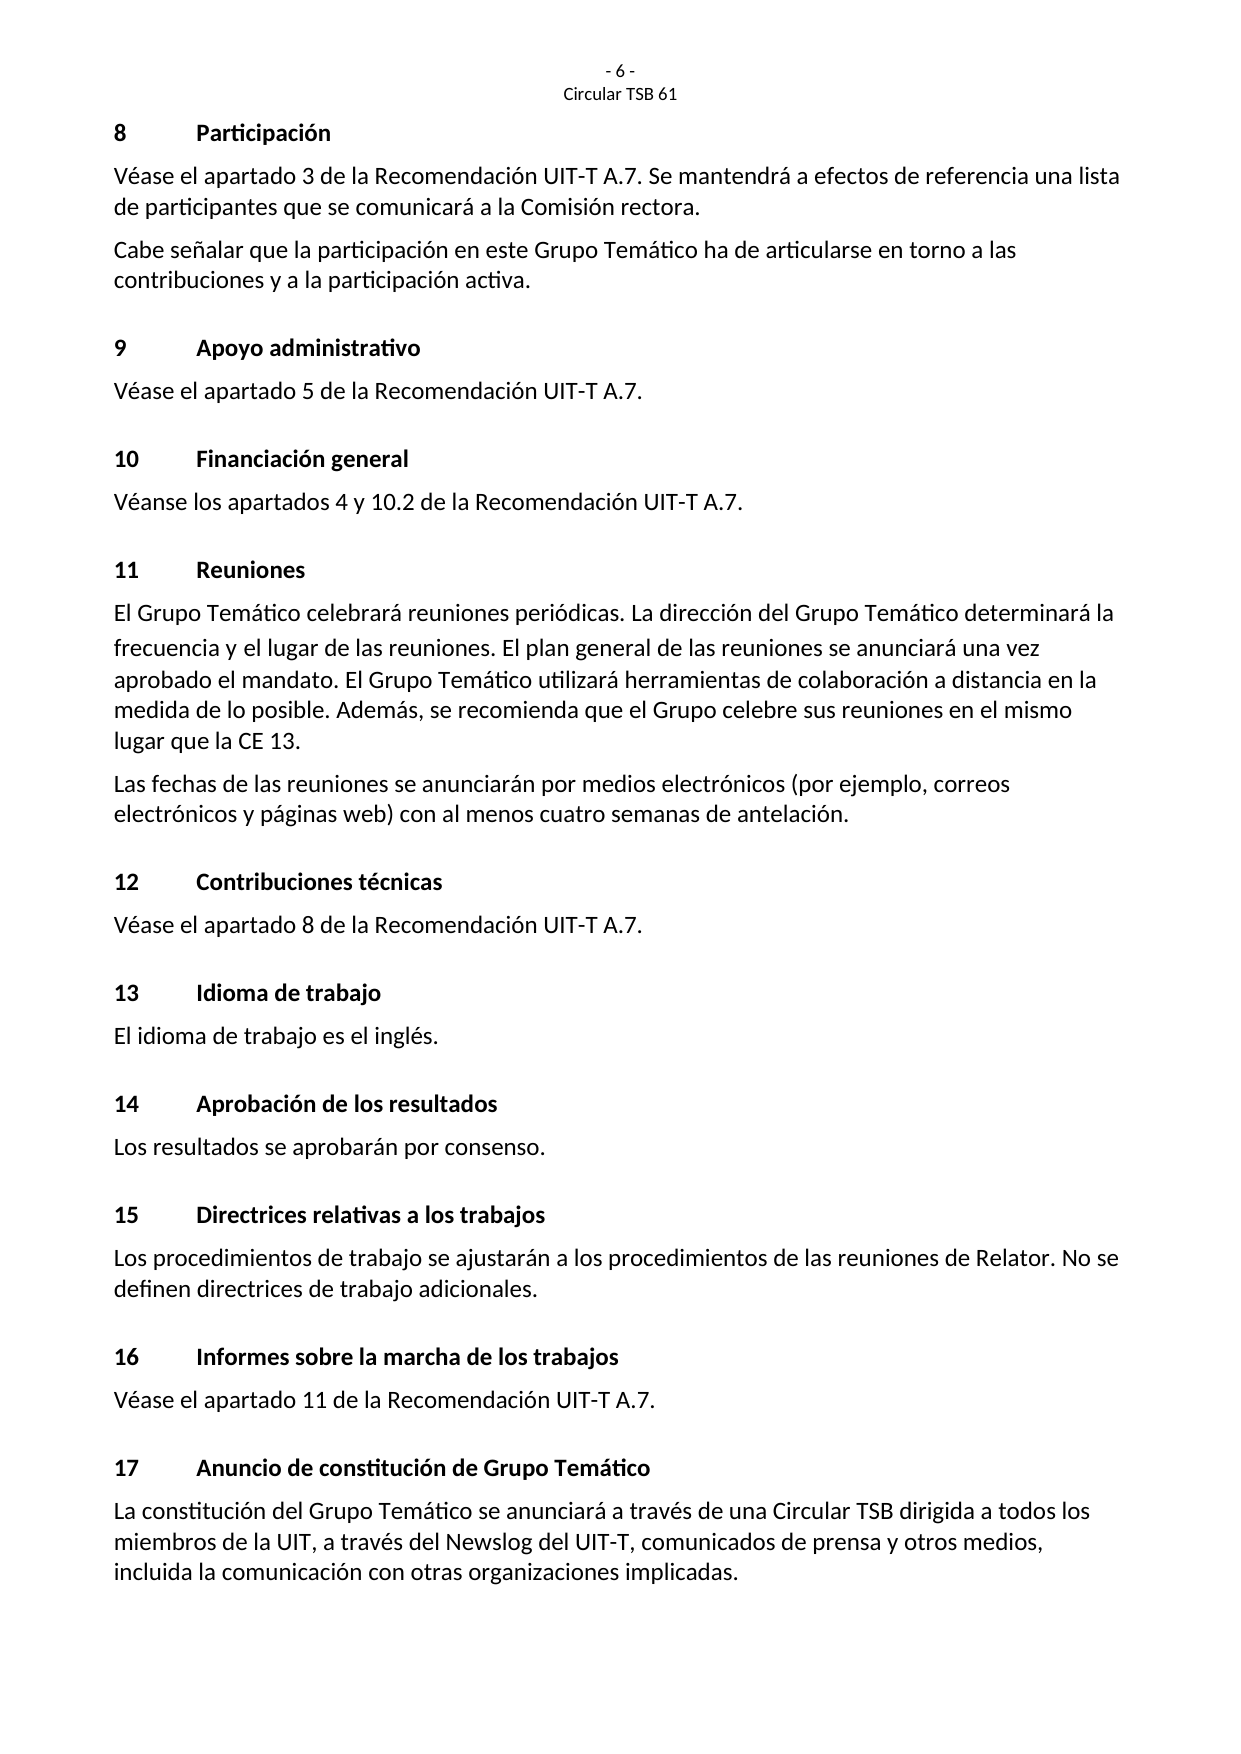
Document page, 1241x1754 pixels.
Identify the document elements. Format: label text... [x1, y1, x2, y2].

subtitle 15 Directrices relativas a los trabajos [113, 1199, 1127, 1230]
subtitle 10 Financiación general [113, 443, 1127, 474]
subtitle 12 Contribuciones técnicas [113, 866, 1127, 897]
subtitle 17 Anuncio de constitución de Grupo Temático [113, 1452, 1127, 1483]
subtitle 14 Aprobación de los resultados [113, 1088, 1127, 1119]
subtitle 8 Participación [113, 117, 1127, 148]
text Los resultados se aprobarán por consenso. [113, 1131, 1127, 1162]
subtitle 11 Reuniones [113, 554, 1127, 585]
text Véase el apartado 3 de la Recomendación UIT-T A.7. Se mantendrá a efectos de referencia una lista de participantes que se comunicará a la Comisión rectora. [113, 160, 1127, 221]
text Los procedimientos de trabajo se ajustarán a los procedimientos de las reuniones de Relator. No se definen directrices de trabajo adicionales. [113, 1242, 1127, 1303]
subtitle 13 Idioma de trabajo [113, 977, 1127, 1008]
text La constitución del Grupo Temático se anunciará a través de una Circular TSB dirigida a todos los miembros de la UIT, a través del Newslog del UIT-T, comunicados de prensa y otros medios, incluida la comunicación con otras organizaciones implicadas. [113, 1495, 1127, 1587]
text El idioma de trabajo es el inglés. [113, 1020, 1127, 1051]
text Cabe señalar que la participación en este Grupo Temático ha de articularse en torno a las contribuciones y a la participación activa. [113, 234, 1127, 295]
text Véase el apartado 5 de la Recomendación UIT-T A.7. [113, 376, 1127, 406]
subtitle 16 Informes sobre la marcha de los trabajos [113, 1341, 1127, 1372]
text Véase el apartado 11 de la Recomendación UIT-T A.7. [113, 1384, 1127, 1414]
text Las fechas de las reuniones se anunciarán por medios electrónicos (por ejemplo, correos electrónicos y páginas web) con al menos cuatro semanas de antelación. [113, 768, 1127, 829]
text Véase el apartado 8 de la Recomendación UIT-T A.7. [113, 909, 1127, 940]
subtitle 9 Apoyo administrativo [113, 332, 1127, 363]
text Véanse los apartados 4 y 10.2 de la Recomendación UIT-T A.7. [113, 487, 1127, 517]
text El Grupo Temático celebrará reuniones periódicas. La dirección del Grupo Temático determinará la frecuencia y el lugar de las reuniones. El plan general de las reuniones se anunciará una vez aprobado el mandato. El Grupo Temático utilizará herramientas de colaboración a distancia en la medida de lo posible. Además, se recomienda que el Grupo celebre sus reuniones en el mismo lugar que la CE 13. [113, 598, 1127, 755]
